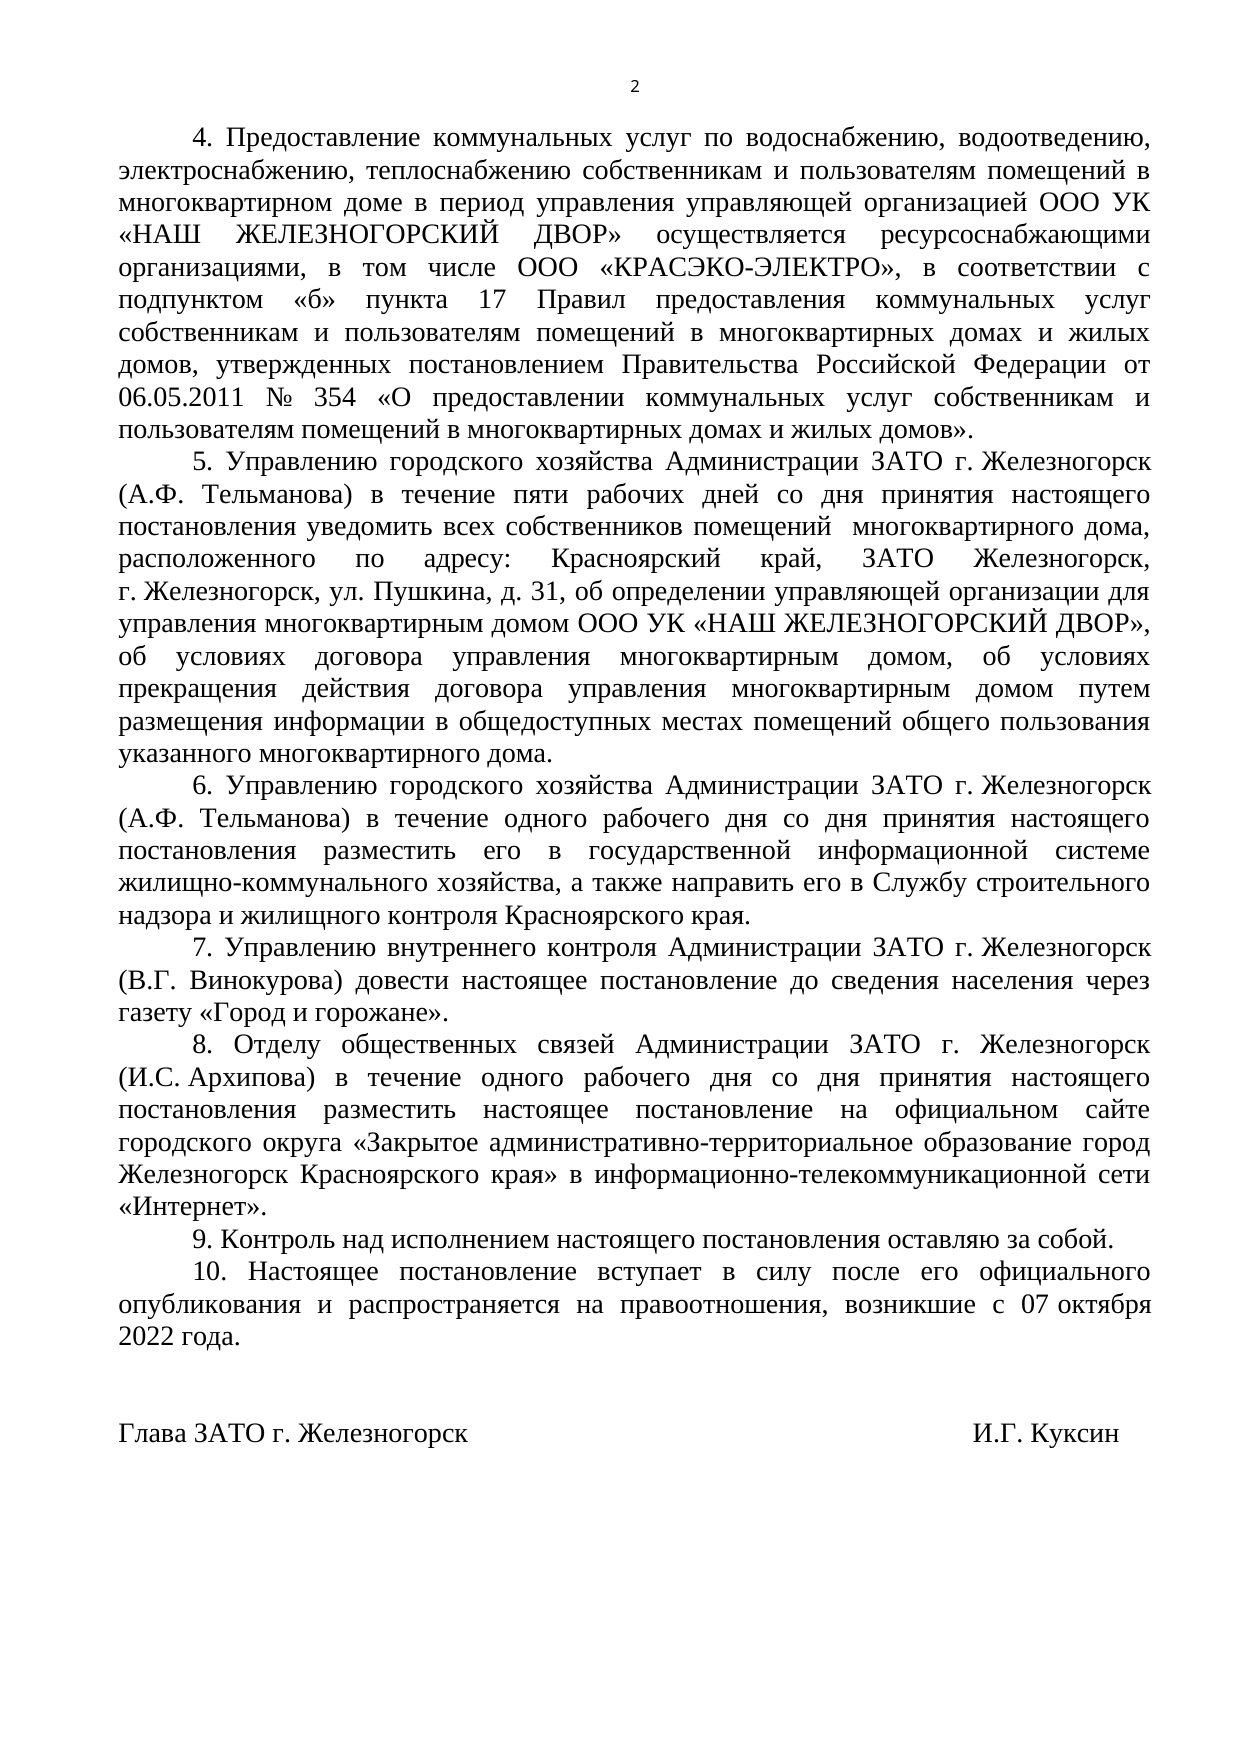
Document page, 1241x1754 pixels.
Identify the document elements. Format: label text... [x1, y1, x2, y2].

text 6. Управлению городского хозяйства Администрации ЗАТО г. Железногорск (А.Ф. Тельманова) в течение одного рабочего дня со дня принятия настоящего постановления разместить его в государственной информационной системе жилищно-коммунального хозяйства, а также направить его в Службу строительного надзора и жилищного контроля Красноярского края. [118, 768, 1152, 930]
title 7. Управлению внутреннего контроля Администрации ЗАТО г. Железногорск (В.Г. Винокурова) довести настоящее постановление до сведения населения через газету «Город и горожане». [118, 930, 1152, 1027]
text 9. Контроль над исполнением настоящего постановления оставляю за собой. [118, 1222, 1152, 1254]
text 4. Предоставление коммунальных услуг по водоснабжению, водоотведению, электроснабжению, теплоснабжению собственникам и пользователям помещений в многоквартирном доме в период управления управляющей организацией ООО УК «НАШ ЖЕЛЕЗНОГОРСКИЙ ДВОР» осуществляется ресурсоснабжающими организациями, в том числе ООО «КРАСЭКО-ЭЛЕКТРО», в соответствии с подпунктом «б» пункта 17 Правил предоставления коммунальных услуг собственникам и пользователям помещений в многоквартирных домах и жилых домов, утвержденных постановлением Правительства Российской Федерации от 06.05.2011 № 354 «О предоставлении коммунальных услуг собственникам и пользователям помещений в многоквартирных домах и жилых домов». [118, 120, 1152, 444]
text 8. Отделу общественных связей Администрации ЗАТО г. Железногорск (И.С. Архипова) в течение одного рабочего дня со дня принятия настоящего постановления разместить настоящее постановление на официальном сайте городского округа «Закрытое административно-территориальное образование город Железногорск Красноярского края» в информационно-телекоммуникационной сети «Интернет». [118, 1027, 1152, 1222]
text 10. Настоящее постановление вступает в силу после его официального опубликования и распространяется на правоотношения, возникшие с 07 октября 2022 года. [118, 1254, 1152, 1351]
title 5. Управлению городского хозяйства Администрации ЗАТО г. Железногорск (А.Ф. Тельманова) в течение пяти рабочих дней со дня принятия настоящего постановления уведомить всех собственников помещений многоквартирного дома, расположенного по адресу: Красноярский край, ЗАТО Железногорск, г. Железногорск, ул. Пушкина, д. 31, об определении управляющей организации для управления многоквартирным домом ООО УК «НАШ ЖЕЛЕЗНОГОРСКИЙ ДВОР», об условиях договора управления многоквартирным домом, об условиях прекращения действия договора управления многоквартирным домом путем размещения информации в общедоступных местах помещений общего пользования указанного многоквартирного дома. [118, 444, 1152, 768]
text Глава ЗАТО г. Железногорск И.Г. Куксин [118, 1416, 1152, 1449]
